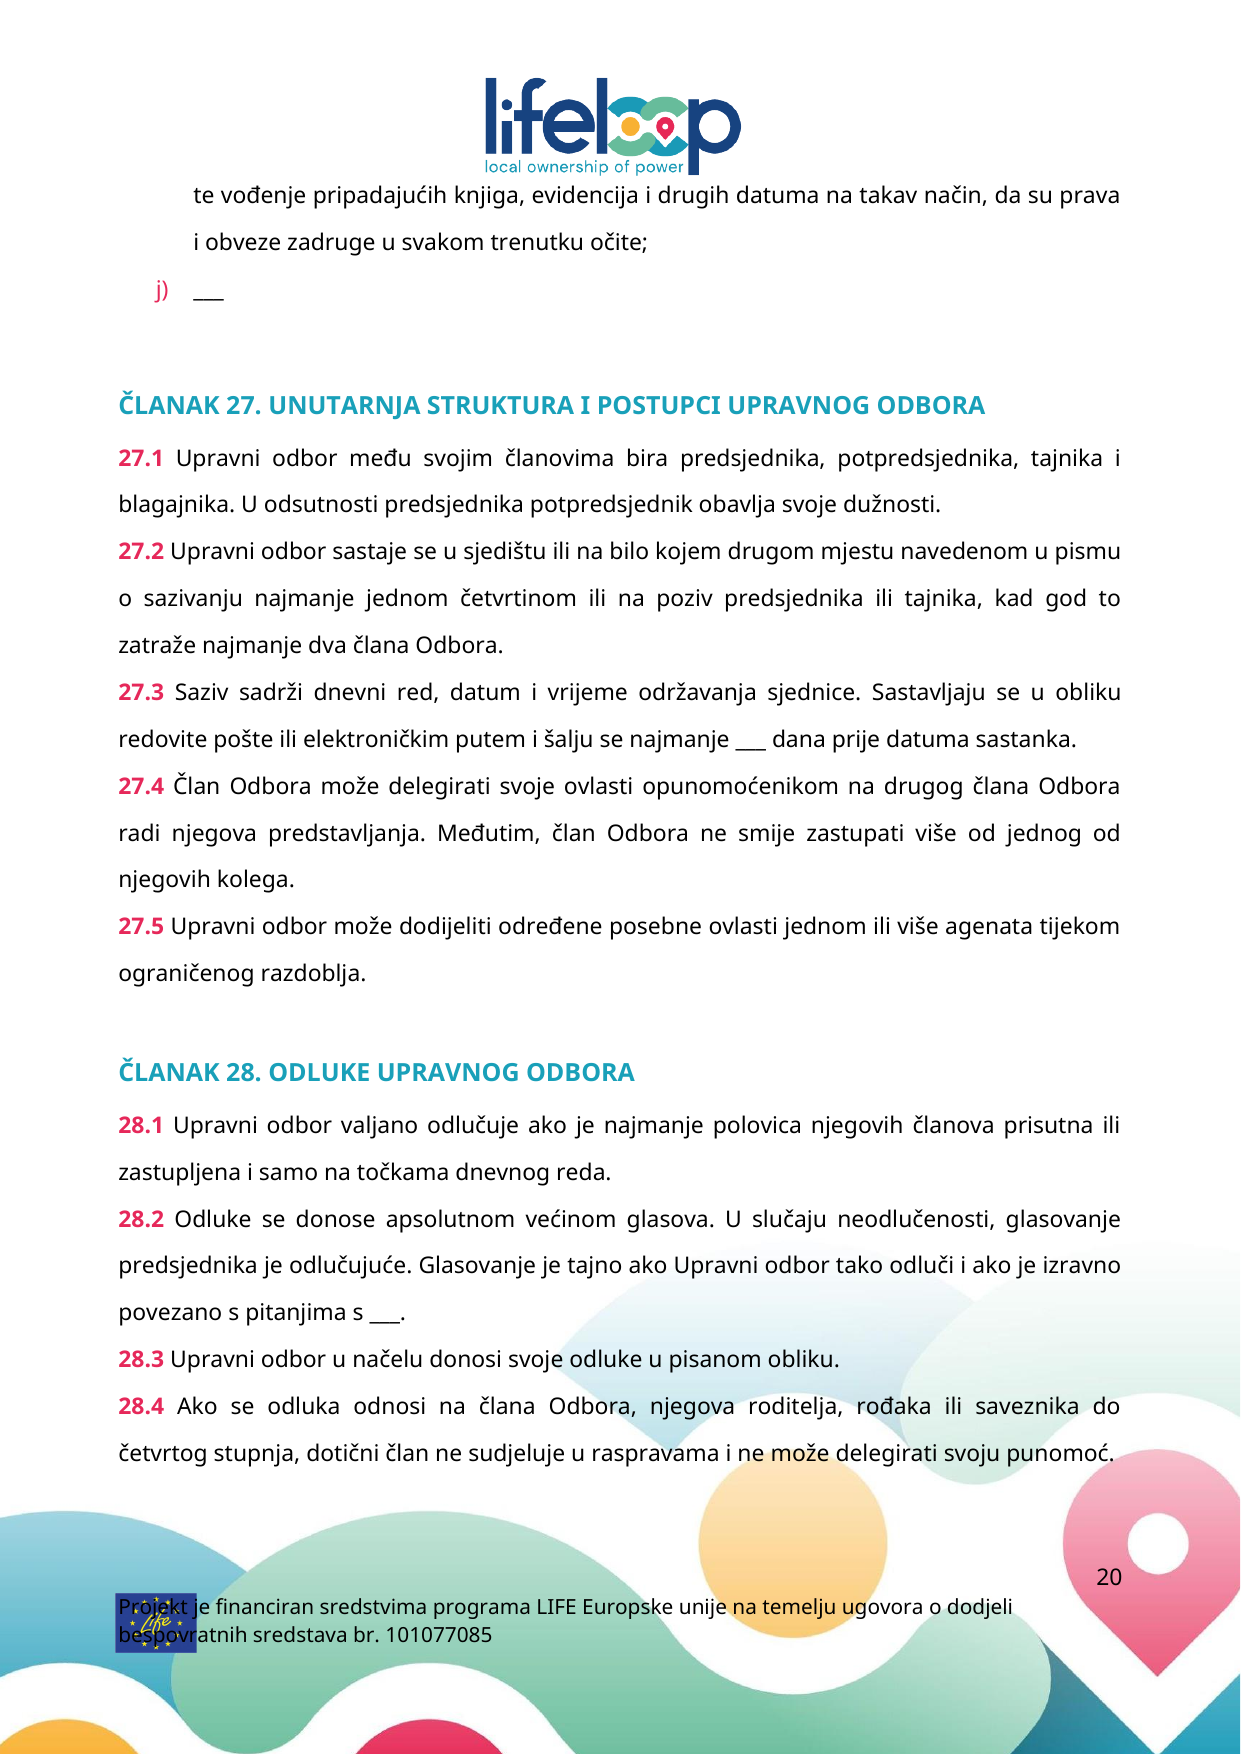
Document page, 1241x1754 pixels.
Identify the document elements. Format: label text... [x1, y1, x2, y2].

text 27.4 Član Odbora može delegirati svoje ovlasti opunomoćenikom na drugog člana Odbora radi njegova predstavljanja. Međutim, član Odbora ne smije zastupati više od jednog od njegovih kolega. [118, 770, 1122, 895]
subtitle ČLANAK 27. UNUTARNJA STRUKTURA I POSTUPCI UPRAVNOG ODBORA [118, 388, 1122, 422]
text 28.4 Ako se odluka odnosi na člana Odbora, njegova roditelja, rođaka ili saveznika do četvrtog stupnja, dotični član ne sudjeluje u raspravama i ne može delegirati svoju punomoć. [118, 1390, 1122, 1468]
subtitle ČLANAK 28. ODLUKE UPRAVNOG ODBORA [118, 1055, 1122, 1089]
text 27.3 Saziv sadrži dnevni red, datum i vrijeme održavanja sjednice. Sastavljaju se u obliku redovite pošte ili elektroničkim putem i šalju se najmanje ___ dana prije datuma sastanka. [118, 676, 1122, 754]
text 28.3 Upravni odbor u načelu donosi svoje odluke u pisanom obliku. [118, 1343, 1122, 1374]
text 27.1 Upravni odbor među svojim članovima bira predsjednika, potpredsjednika, tajnika i blagajnika. U odsutnosti predsjednika potpredsjednik obavlja svoje dužnosti. [118, 442, 1122, 520]
text 28.1 Upravni odbor valjano odlučuje ako je najmanje polovica njegovih članova prisutna ili zastupljena i samo na točkama dnevnog reda. [118, 1109, 1122, 1187]
text 28.2 Odluke se donose apsolutnom većinom glasova. U slučaju neodlučenosti, glasovanje predsjednika je odlučujuće. Glasovanje je tajno ako Upravni odbor tako odluči i ako je izravno povezano s pitanjima s ___. [118, 1203, 1122, 1328]
text 27.2 Upravni odbor sastaje se u sjedištu ili na bilo kojem drugom mjestu navedenom u pismu o sazivanju najmanje jednom četvrtinom ili na poziv predsjednika ili tajnika, kad god to zatraže najmanje dva člana Odbora. [118, 535, 1122, 660]
picture [0, 0, 1241, 1754]
text 27.5 Upravni odbor može dodijeliti određene posebne ovlasti jednom ili više agenata tijekom ograničenog razdoblja. [118, 910, 1122, 988]
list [156, 179, 1122, 258]
list ___ [156, 273, 1122, 304]
